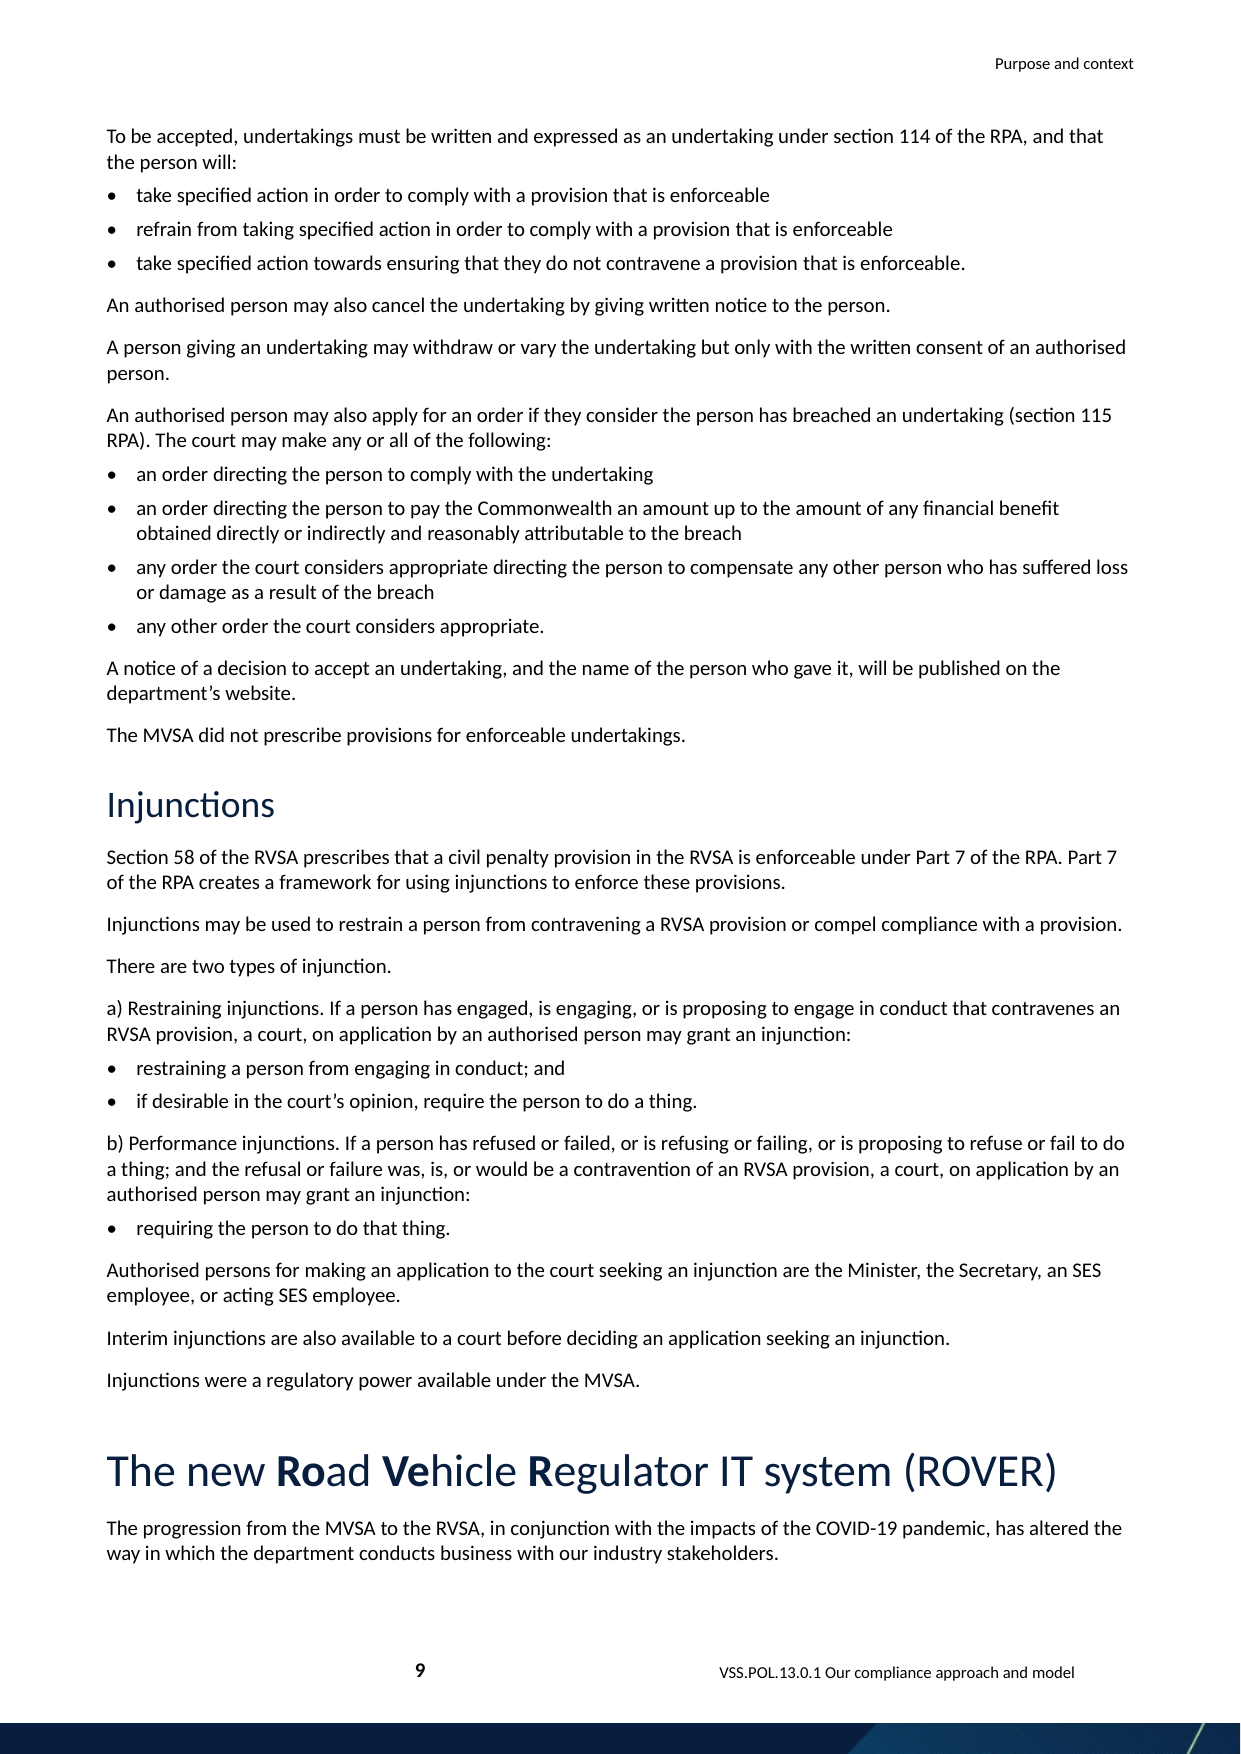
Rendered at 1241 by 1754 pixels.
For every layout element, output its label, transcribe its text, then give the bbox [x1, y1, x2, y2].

subtitle The new Road Vehicle Regulator IT system (ROVER) [106, 1442, 1134, 1498]
text The progression from the MVSA to the RVSA, in conjunction with the impacts of the COVID-19 pandemic, has altered the way in which the department conducts business with our industry stakeholders. [106, 1515, 1134, 1566]
text a) Restraining injunctions. If a person has engaged, is engaging, or is proposing to engage in conduct that contravenes an RVSA provision, a court, on application by an authorised person may grant an injunction: [106, 996, 1134, 1046]
picture [0, 1723, 1241, 1754]
text Authorised persons for making an application to the court seeking an injunction are the Minister, the Secretary, an SES employee, or acting SES employee. [106, 1257, 1134, 1308]
text There are two types of injunction. [106, 953, 1134, 979]
text Section 58 of the RVSA prescribes that a civil penalty provision in the RVSA is enforceable under Part 7 of the RPA. Part 7 of the RPA creates a framework for using injunctions to enforce these provisions. [106, 844, 1134, 895]
text refrain from taking specified action in order to comply with a provision that is enforceable [106, 216, 1134, 242]
text any order the court considers appropriate directing the person to compensate any other person who has suffered loss or damage as a result of the breach [106, 554, 1134, 605]
text An authorised person may also apply for an order if they consider the person has breached an undertaking (section 115 RPA). The court may make any or all of the following: [106, 402, 1134, 453]
text restraining a person from engaging in conduct; and [106, 1055, 1134, 1080]
text if desirable in the court’s opinion, require the person to do a thing. [106, 1088, 1134, 1114]
text To be accepted, undertakings must be written and expressed as an undertaking under section 114 of the RPA, and that the person will: [106, 123, 1134, 174]
text The MVSA did not prescribe provisions for enforceable undertakings. [106, 723, 1134, 748]
text take specified action towards ensuring that they do not contravene a provision that is enforceable. [106, 250, 1134, 276]
text An authorised person may also cancel the undertaking by giving written notice to the person. [106, 292, 1134, 318]
text A notice of a decision to accept an undertaking, and the name of the person who gave it, will be published on the department’s website. [106, 655, 1134, 706]
text Injunctions were a regulatory power available under the MVSA. [106, 1367, 1134, 1392]
text Injunctions may be used to restrain a person from contravening a RVSA provision or compel compliance with a provision. [106, 911, 1134, 937]
text any other order the court considers appropriate. [106, 613, 1134, 638]
text an order directing the person to pay the Commonwealth an amount up to the amount of any financial benefit obtained directly or indirectly and reasonably attributable to the breach [106, 495, 1134, 546]
text take specified action in order to comply with a provision that is enforceable [106, 183, 1134, 208]
text Interim injunctions are also available to a court before deciding an application seeking an injunction. [106, 1325, 1134, 1350]
subtitle Injunctions [106, 781, 1134, 827]
text A person giving an undertaking may withdraw or vary the undertaking but only with the written consent of an authorised person. [106, 334, 1134, 385]
text requiring the person to do that thing. [106, 1215, 1134, 1241]
text an order directing the person to comply with the undertaking [106, 461, 1134, 486]
text b) Performance injunctions. If a person has refused or failed, or is refusing or failing, or is proposing to refuse or fail to do a thing; and the refusal or failure was, is, or would be a contravention of an RVSA provision, a court, on application by an authorised person may grant an injunction: [106, 1131, 1134, 1207]
